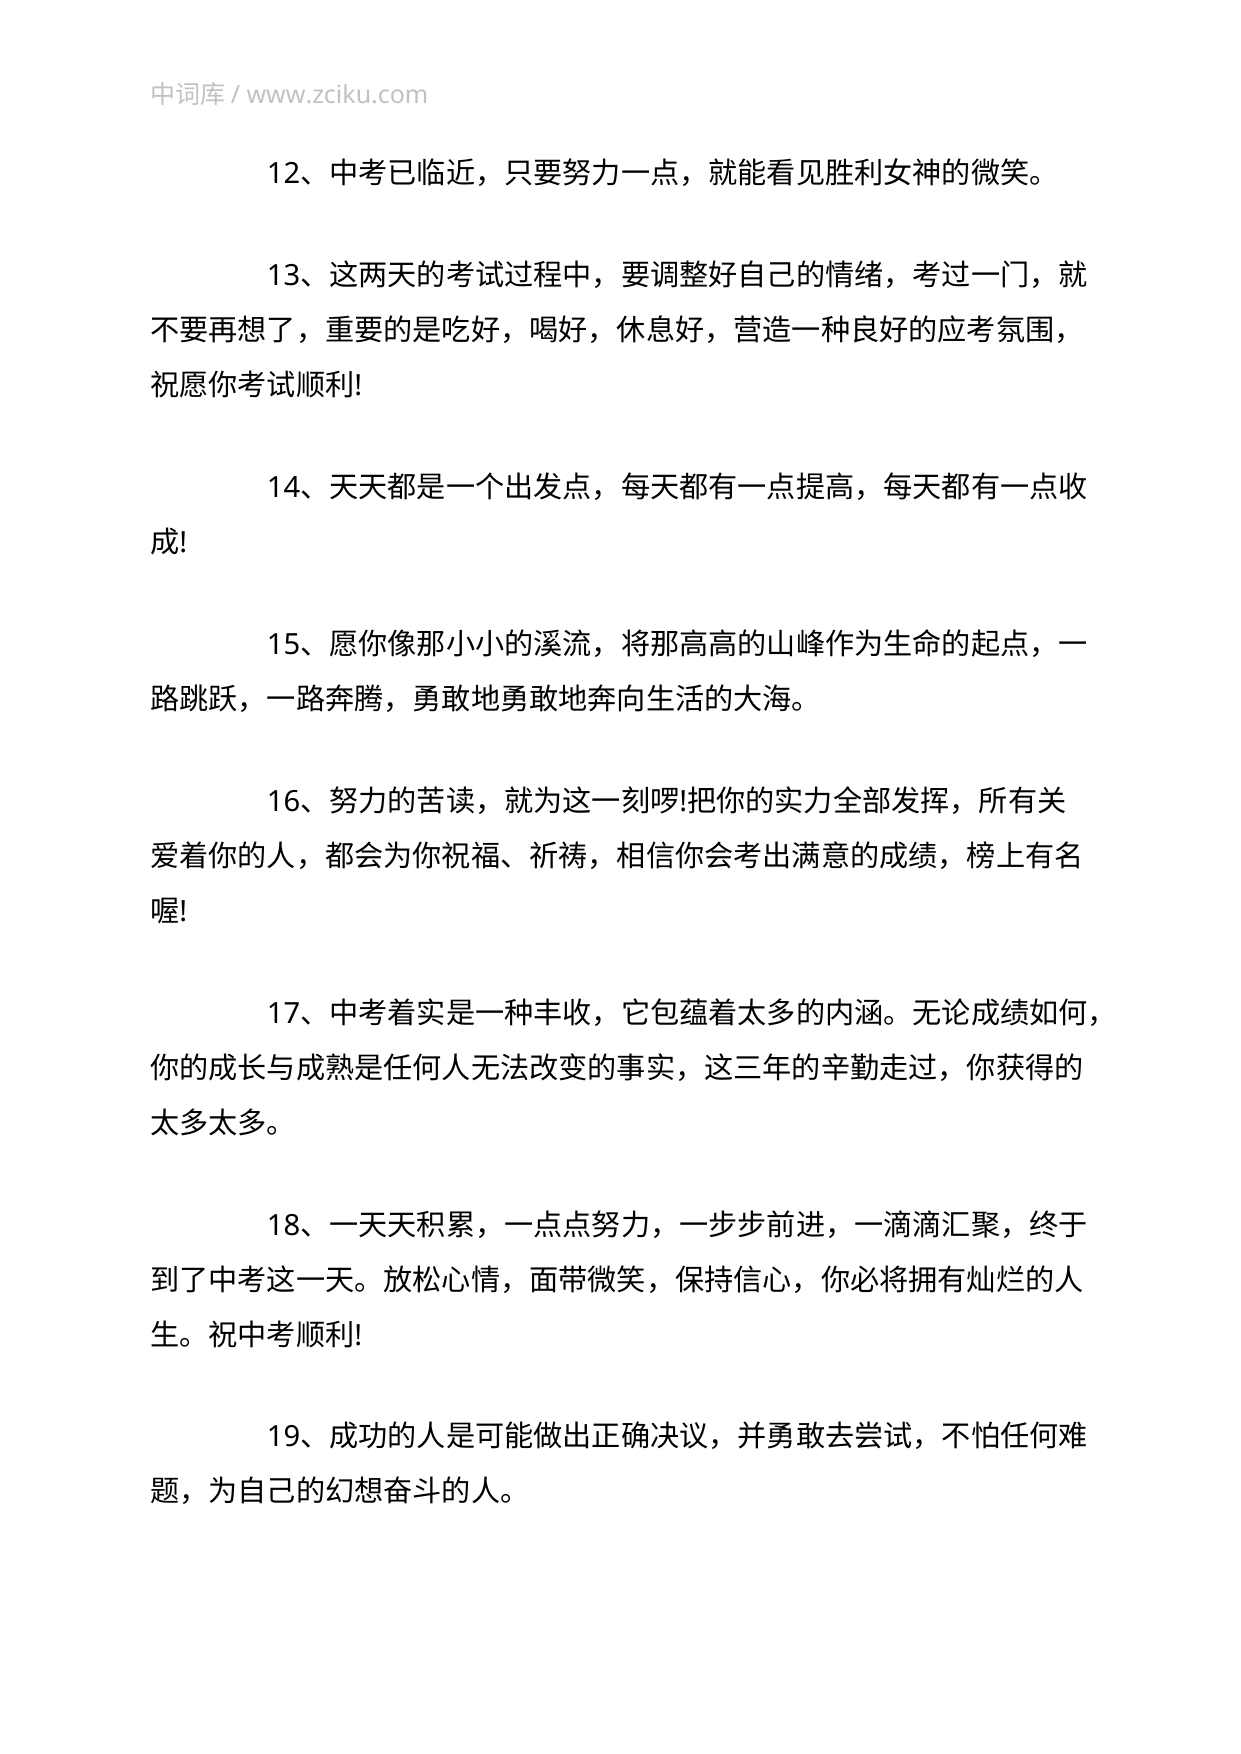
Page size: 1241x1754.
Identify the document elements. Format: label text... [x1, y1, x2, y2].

text 15、愿你像那小小的溪流，将那高高的山峰作为生命的起点，一路跳跃，一路奔腾，勇敢地勇敢地奔向生活的大海。 [150, 621, 1090, 718]
text 12、中考已临近，只要努力一点，就能看见胜利女神的微笑。 [150, 150, 1090, 192]
text 19、成功的人是可能做出正确决议，并勇敢去尝试，不怕任何难题，为自己的幻想奋斗的人。 [150, 1413, 1090, 1510]
text 18、一天天积累，一点点努力，一步步前进，一滴滴汇聚，终于到了中考这一天。放松心情，面带微笑，保持信心，你必将拥有灿烂的人生。祝中考顺利! [150, 1201, 1090, 1353]
text 14、天天都是一个出发点，每天都有一点提高，每天都有一点收成! [150, 464, 1090, 561]
text 16、努力的苦读，就为这一刻啰!把你的实力全部发挥，所有关爱着你的人，都会为你祝福、祈祷，相信你会考出满意的成绩，榜上有名喔! [150, 778, 1090, 930]
text 13、这两天的考试过程中，要调整好自己的情绪，考过一门，就不要再想了，重要的是吃好，喝好，休息好，营造一种良好的应考氛围，祝愿你考试顺利! [150, 252, 1090, 404]
text 17、中考着实是一种丰收，它包蕴着太多的内涵。无论成绩如何，你的成长与成熟是任何人无法改变的事实，这三年的辛勤走过，你获得的太多太多。 [150, 989, 1090, 1142]
